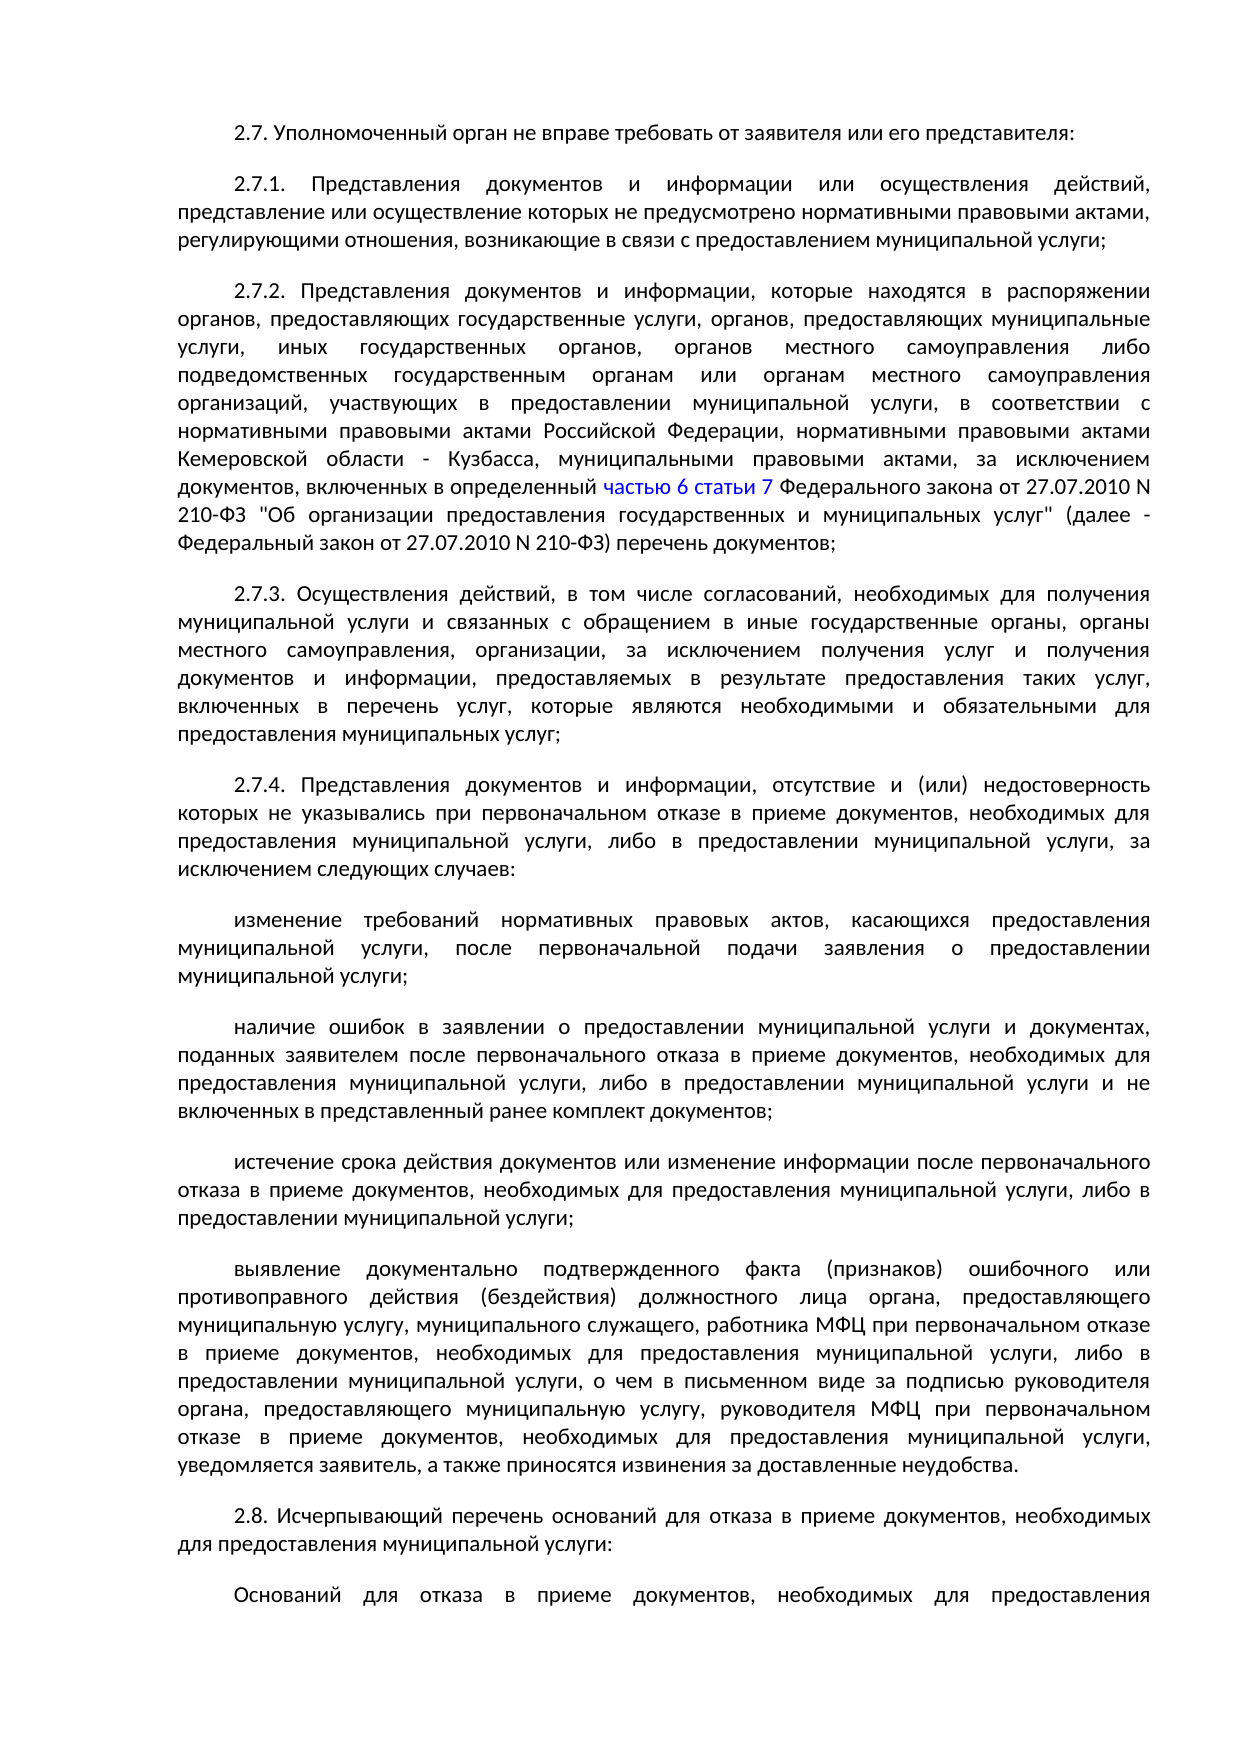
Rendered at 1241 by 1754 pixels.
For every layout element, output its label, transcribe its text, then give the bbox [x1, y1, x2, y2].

text 2.7.4. Представления документов и информации, отсутствие и (или) недостоверность которых не указывались при первоначальном отказе в приеме документов, необходимых для предоставления муниципальной услуги, либо в предоставлении муниципальной услуги, за исключением следующих случаев: [177, 770, 1152, 882]
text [177, 1580, 1152, 1608]
text наличие ошибок в заявлении о предоставлении муниципальной услуги и документах, поданных заявителем после первоначального отказа в приеме документов, необходимых для предоставления муниципальной услуги, либо в предоставлении муниципальной услуги и не включенных в представленный ранее комплект документов; [177, 1012, 1152, 1124]
text выявление документально подтвержденного факта (признаков) ошибочного или противоправного действия (бездействия) должностного лица органа, предоставляющего муниципальную услугу, муниципального служащего, работника МФЦ при первоначальном отказе в приеме документов, необходимых для предоставления муниципальной услуги, либо в предоставлении муниципальной услуги, о чем в письменном виде за подписью руководителя органа, предоставляющего муниципальную услугу, руководителя МФЦ при первоначальном отказе в приеме документов, необходимых для предоставления муниципальной услуги, уведомляется заявитель, а также приносятся извинения за доставленные неудобства. [177, 1254, 1152, 1478]
text истечение срока действия документов или изменение информации после первоначального отказа в приеме документов, необходимых для предоставления муниципальной услуги, либо в предоставлении муниципальной услуги; [177, 1147, 1152, 1231]
text 2.8. Исчерпывающий перечень оснований для отказа в приеме документов, необходимых для предоставления муниципальной услуги: [177, 1501, 1152, 1557]
text 2.7.1. Представления документов и информации или осуществления действий, представление или осуществление которых не предусмотрено нормативными правовыми актами, регулирующими отношения, возникающие в связи с предоставлением муниципальной услуги; [177, 169, 1152, 253]
text 2.7.2. Представления документов и информации, которые находятся в распоряжении органов, предоставляющих государственные услуги, органов, предоставляющих муниципальные услуги, иных государственных органов, органов местного самоуправления либо подведомственных государственным органам или органам местного самоуправления организаций, участвующих в предоставлении муниципальной услуги, в соответствии с нормативными правовыми актами Российской Федерации, нормативными правовыми актами Кемеровской области - Кузбасса, муниципальными правовыми актами, за исключением документов, включенных в определенный частью 6 статьи 7 Федерального закона от 27.07.2010 N 210-ФЗ "Об организации предоставления государственных и муниципальных услуг" (далее - Федеральный закон от 27.07.2010 N 210-ФЗ) перечень документов; [177, 276, 1152, 556]
text 2.7. Уполномоченный орган не вправе требовать от заявителя или его представителя: [177, 118, 1152, 146]
text 2.7.3. Осуществления действий, в том числе согласований, необходимых для получения муниципальной услуги и связанных с обращением в иные государственные органы, органы местного самоуправления, организации, за исключением получения услуг и получения документов и информации, предоставляемых в результате предоставления таких услуг, включенных в перечень услуг, которые являются необходимыми и обязательными для предоставления муниципальных услуг; [177, 579, 1152, 747]
text изменение требований нормативных правовых актов, касающихся предоставления муниципальной услуги, после первоначальной подачи заявления о предоставлении муниципальной услуги; [177, 905, 1152, 989]
